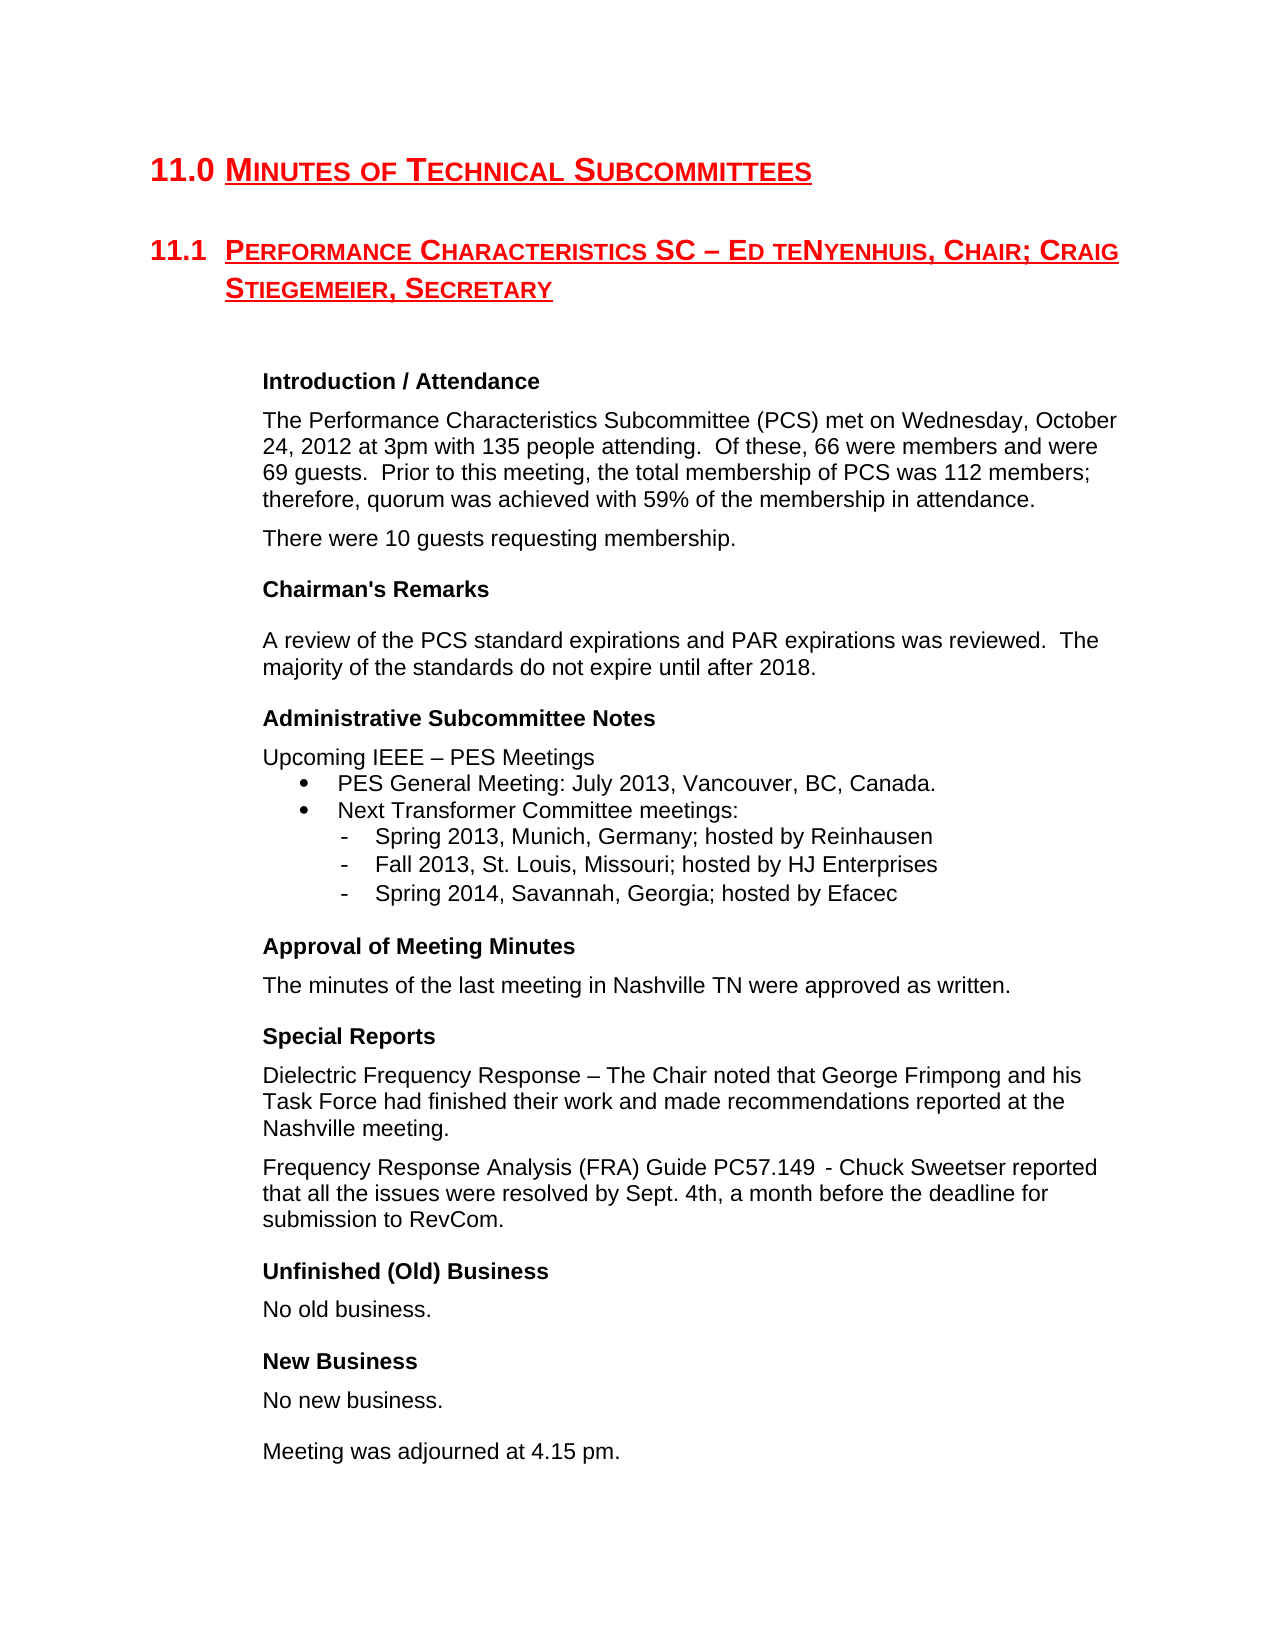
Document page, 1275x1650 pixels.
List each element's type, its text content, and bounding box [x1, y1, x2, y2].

text The Performance Characteristics Subcommittee (PCS) met on Wednesday, October 24, 2012 at 3pm with 135 people attending. Of these, 66 were members and were 69 guests. Prior to this meeting, the total membership of PCS was 112 members; therefore, quorum was achieved with 59% of the membership in attendance. [262, 407, 1125, 512]
text Special Reports [262, 1023, 1125, 1049]
text New Business [262, 1348, 1125, 1374]
text Chairman's Remarks [262, 576, 1125, 602]
text Dielectric Frequency Response – The Chair noted that George Frimpong and his Task Force had finished their work and made recommendations reported at the Nashville meeting. [262, 1062, 1125, 1141]
text Upcoming IEEE – PES Meetings [187, 744, 1125, 770]
text Introduction / Attendance [262, 368, 1125, 394]
text Administrative Subcommittee Notes [262, 705, 1125, 731]
list Minutes of Technical Subcommittees [150, 150, 1125, 188]
text There were 10 guests requesting membership. [262, 524, 1125, 551]
text No old business. [262, 1296, 1125, 1323]
list Performance Characteristics SC – Ed teNyenhuis, Chair; Craig Stiegemeier, Secretary [150, 233, 1125, 305]
list Spring 2013, Munich, Germany; hosted by Reinhausen [337, 823, 1125, 851]
list Spring 2014, Savannah, Georgia; hosted by Efacec [337, 879, 1125, 908]
text Approval of Meeting Minutes [262, 933, 1125, 959]
text The minutes of the last meeting in Nashville TN were approved as written. [262, 972, 1125, 998]
text Meeting was adjourned at 4.15 pm. [262, 1438, 1125, 1464]
text A review of the PCS standard expirations and PAR expirations was reviewed. The majority of the standards do not expire until after 2018. [262, 627, 1125, 680]
text Frequency Response Analysis (FRA) Guide PC57.149 - Chuck Sweetser reported that all the issues were resolved by Sept. 4th, a month before the deadline for submission to RevCom. [262, 1153, 1125, 1233]
list PES General Meeting: July 2013, Vancouver, BC, Canada. [300, 770, 1125, 797]
text No new business. [262, 1387, 1125, 1413]
text Unfinished (Old) Business [262, 1258, 1125, 1284]
list Next Transformer Committee meetings: [300, 797, 1125, 823]
list Fall 2013, St. Louis, Missouri; hosted by HJ Enterprises [337, 851, 1125, 879]
